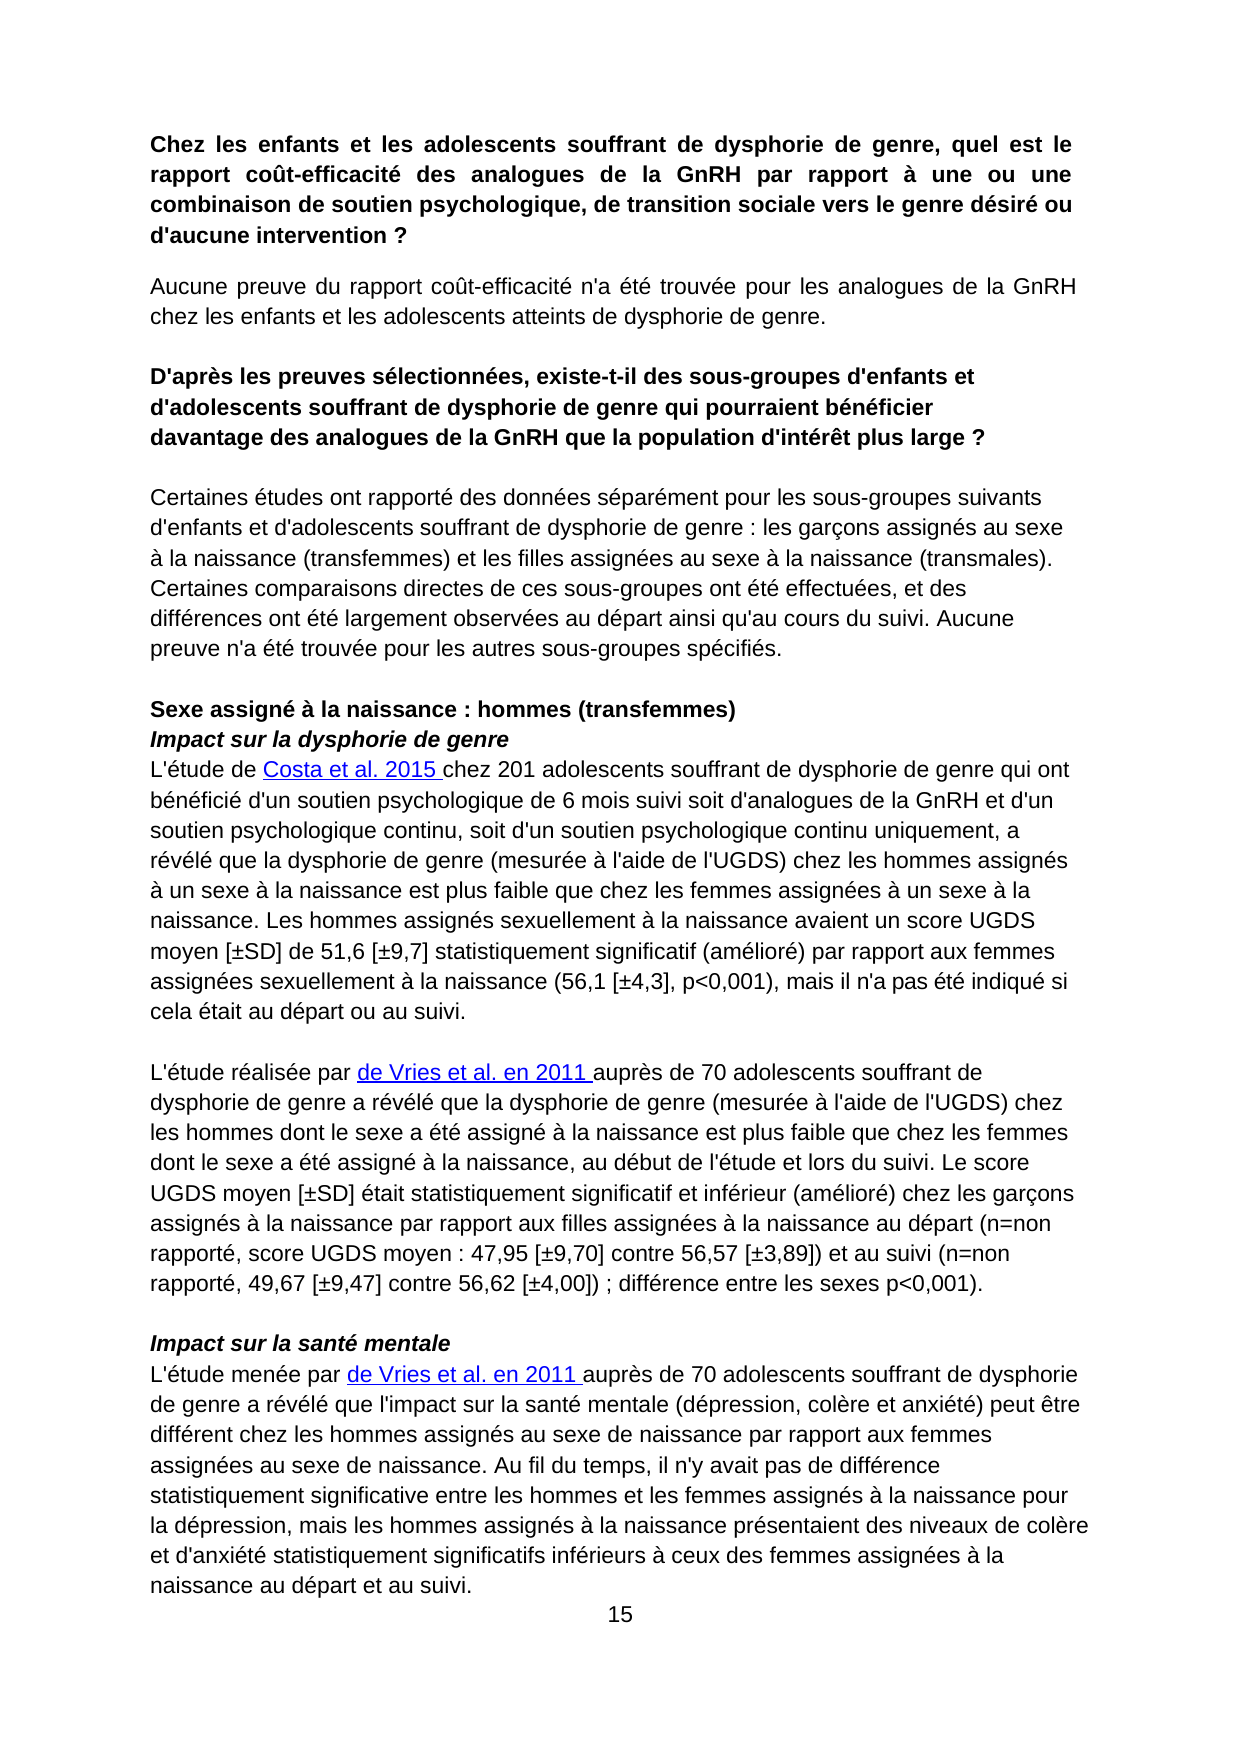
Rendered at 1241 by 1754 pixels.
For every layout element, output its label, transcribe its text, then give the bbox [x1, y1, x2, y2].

subtitle Sexe assigné à la naissance : hommes (transfemmes) [150, 696, 1138, 722]
subtitle Chez les enfants et les adolescents souffrant de dysphorie de genre, quel est le rapport coût-efficacité des analogues de la GnRH par rapport à une ou une combinaison de soutien psychologique, de transition sociale vers le genre désiré ou d'aucune intervention ? [150, 131, 1073, 248]
text L'étude de Costa et al. 2015 chez 201 adolescents souffrant de dysphorie de genre qui ont bénéficié d'un soutien psychologique de 6 mois suivi soit d'analogues de la GnRH et d'un soutien psychologique continu, soit d'un soutien psychologique continu uniquement, a révélé que la dysphorie de genre (mesurée à l'aide de l'UGDS) chez les hommes assignés à un sexe à la naissance est plus faible que chez les femmes assignées à un sexe à la naissance. Les hommes assignés sexuellement à la naissance avaient un score UGDS moyen [±SD] de 51,6 [±9,7] statistiquement significatif (amélioré) par rapport aux femmes assignées sexuellement à la naissance (56,1 [±4,3], p<0,001), mais il n'a pas été indiqué si cela était au départ ou au suivi. [150, 756, 1084, 1024]
text Certaines études ont rapporté des données séparément pour les sous-groupes suivants d'enfants et d'adolescents souffrant de dysphorie de genre : les garçons assignés au sexe à la naissance (transfemmes) et les filles assignées au sexe à la naissance (transmales). Certaines comparaisons directes de ces sous-groupes ont été effectuées, et des différences ont été largement observées au départ ainsi qu'au cours du suivi. Aucune preuve n'a été trouvée pour les autres sous-groupes spécifiés. [150, 484, 1075, 662]
text L'étude réalisée par de Vries et al. en 2011 auprès de 70 adolescents souffrant de dysphorie de genre a révélé que la dysphorie de genre (mesurée à l'aide de l'UGDS) chez les hommes dont le sexe a été assigné à la naissance est plus faible que chez les femmes dont le sexe a été assigné à la naissance, au début de l'étude et lors du suivi. Le score UGDS moyen [±SD] était statistiquement significatif et inférieur (amélioré) chez les garçons assignés à la naissance par rapport aux filles assignées à la naissance au départ (n=non rapporté, score UGDS moyen : 47,95 [±9,70] contre 56,57 [±3,89]) et au suivi (n=non rapporté, 49,67 [±9,47] contre 56,62 [±4,00]) ; différence entre les sexes p<0,001). [150, 1059, 1088, 1296]
text Impact sur la santé mentale [150, 1330, 1138, 1357]
text L'étude menée par de Vries et al. en 2011 auprès de 70 adolescents souffrant de dysphorie de genre a révélé que l'impact sur la santé mentale (dépression, colère et anxiété) peut être différent chez les hommes assignés au sexe de naissance par rapport aux femmes assignées au sexe de naissance. Au fil du temps, il n'y avait pas de différence statistiquement significative entre les hommes et les femmes assignés à la naissance pour la dépression, mais les hommes assignés à la naissance présentaient des niveaux de colère et d'anxiété statistiquement significatifs inférieurs à ceux des femmes assignées à la naissance au départ et au suivi. [150, 1361, 1089, 1599]
subtitle D'après les preuves sélectionnées, existe-t-il des sous-groupes d'enfants et d'adolescents souffrant de dysphorie de genre qui pourraient bénéficier davantage des analogues de la GnRH que la population d'intérêt plus large ? [150, 363, 1051, 450]
text Aucune preuve du rapport coût-efficacité n'a été trouvée pour les analogues de la GnRH chez les enfants et les adolescents atteints de dysphorie de genre. [150, 273, 1078, 329]
text Impact sur la dysphorie de genre [150, 726, 1138, 752]
